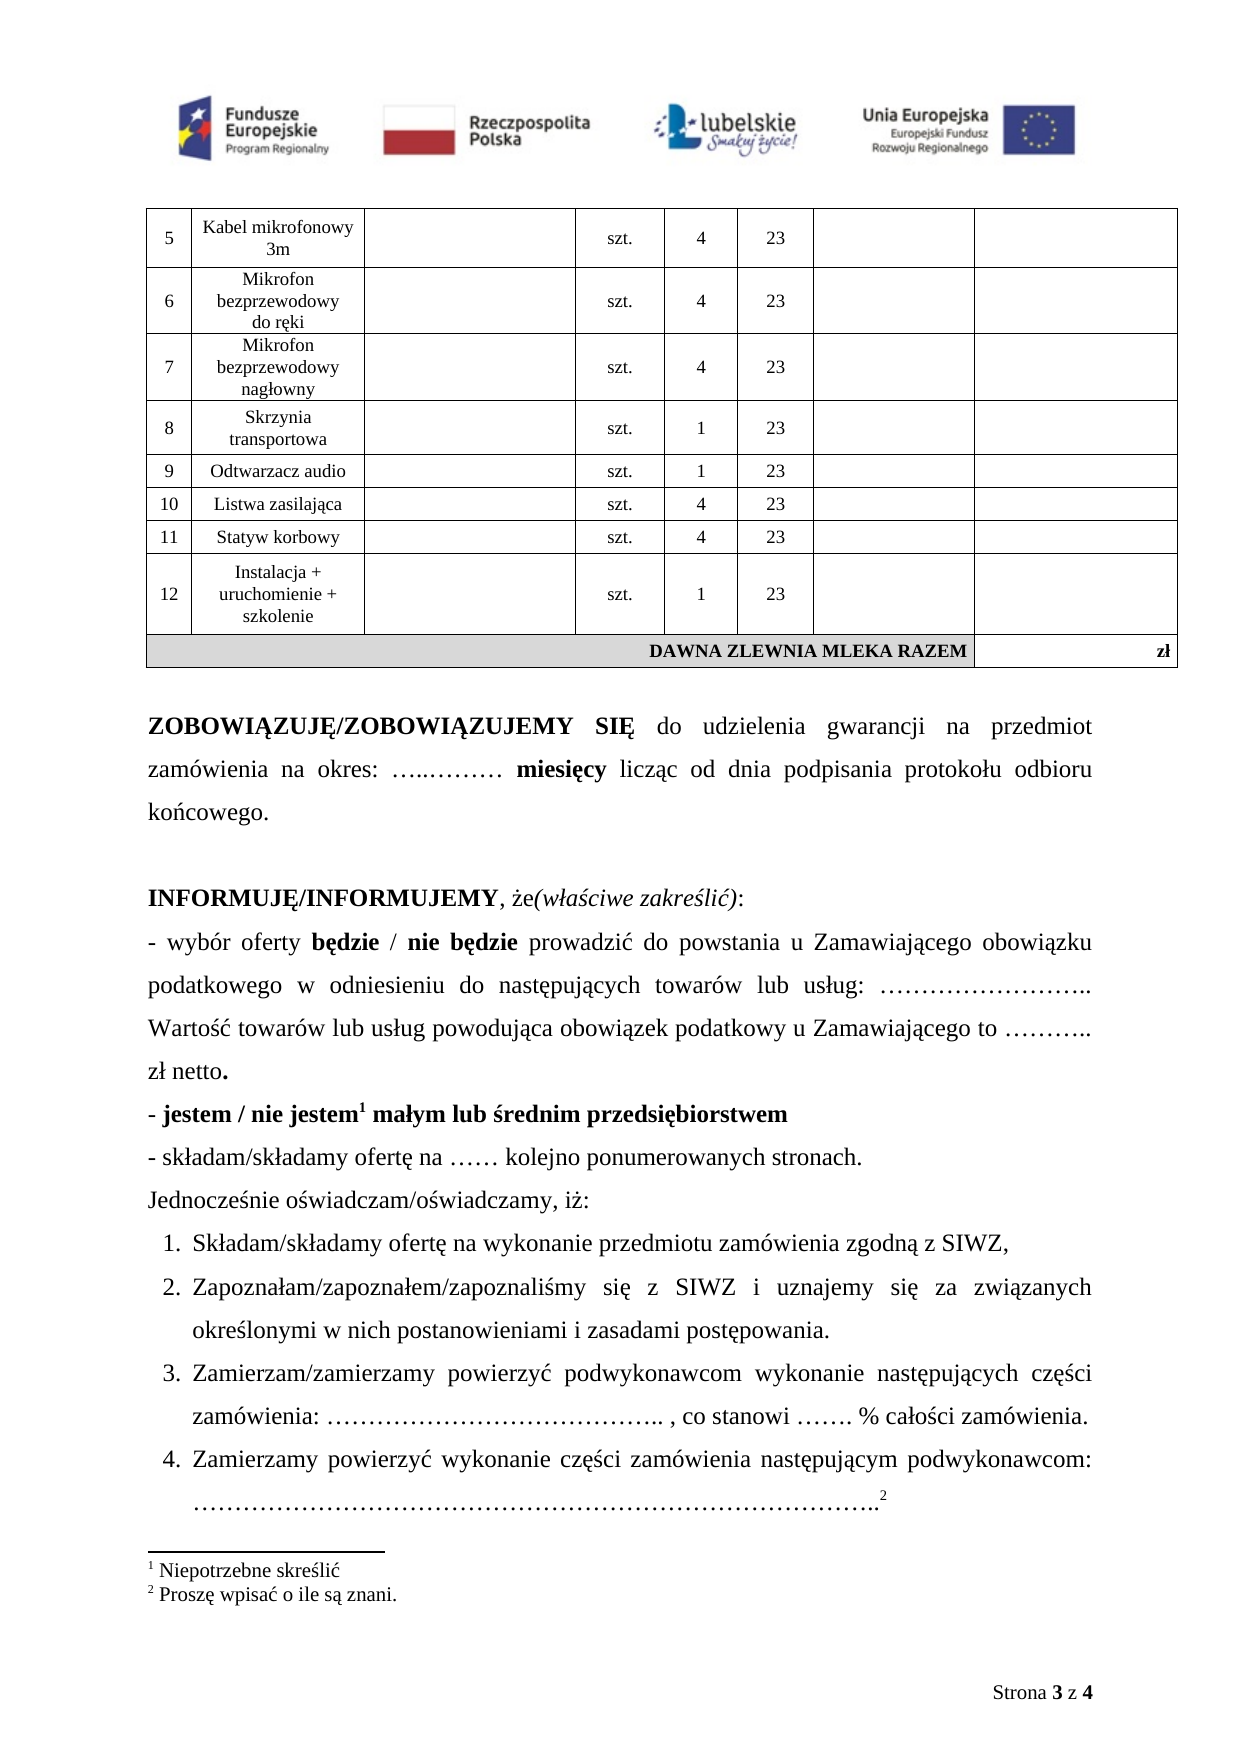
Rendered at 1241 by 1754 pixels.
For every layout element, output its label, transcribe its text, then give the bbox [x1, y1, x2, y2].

table_cell [365, 334, 575, 399]
table_cell [365, 521, 575, 553]
table_cell [814, 268, 974, 333]
table_cell szt. [576, 521, 664, 553]
table_cell 8 [147, 401, 191, 454]
table_cell 11 [147, 521, 191, 553]
table_cell 1 [665, 455, 737, 487]
table_cell 23 [738, 334, 813, 399]
table_cell szt. [576, 488, 664, 520]
table_cell 4 [665, 209, 737, 267]
table_cell 4 [665, 268, 737, 333]
table_cell 23 [738, 268, 813, 333]
table_cell 6 [147, 268, 191, 333]
table_cell [814, 554, 974, 634]
text ZOBOWIĄZUJĘ/ZOBOWIĄZUJEMY SIĘ do udzielenia gwarancji na przedmiot zamówienia na okres: …..……… miesięcy licząc od dnia podpisania protokołu odbioru końcowego. [148, 711, 1092, 826]
table_cell 12 [147, 554, 191, 634]
table_cell szt. [576, 554, 664, 634]
table_cell szt. [576, 268, 664, 333]
table_cell Mikrofon bezprzewodowy nagłowny [192, 334, 364, 399]
table_cell 23 [738, 488, 813, 520]
table_cell 4 [665, 488, 737, 520]
table_cell zł [975, 635, 1177, 667]
table_cell [975, 334, 1177, 399]
table_cell [975, 209, 1177, 267]
table_cell szt. [576, 455, 664, 487]
table_cell Instalacja + uruchomienie + szkolenie [192, 554, 364, 634]
table_cell [365, 268, 575, 333]
text INFORMUJĘ/INFORMUJEMY, że(właściwe zakreślić): [148, 883, 1092, 912]
text - składam/składamy ofertę na …… kolejno ponumerowanych stronach. [148, 1142, 1092, 1171]
table_cell 23 [738, 554, 813, 634]
table_cell [365, 209, 575, 267]
list Składam/składamy ofertę na wykonanie przedmiotu zamówienia zgodną z SIWZ, [162, 1228, 1092, 1257]
table_cell szt. [576, 401, 664, 454]
table_cell [814, 209, 974, 267]
table_cell DAWNA ZLEWNIA MLEKA RAZEM [147, 635, 974, 667]
table_cell 23 [738, 455, 813, 487]
table_cell [975, 521, 1177, 553]
table_cell szt. [576, 209, 664, 267]
table_cell [365, 554, 575, 634]
table_cell Skrzynia transportowa [192, 401, 364, 454]
table_cell [814, 334, 974, 399]
table_cell 4 [665, 334, 737, 399]
table_cell [365, 488, 575, 520]
table_cell Mikrofon bezprzewodowy do ręki [192, 268, 364, 333]
list Zamierzamy powierzyć wykonanie części zamówienia następującym podwykonawcom: ……………………………………………………………………….. [162, 1444, 1092, 1516]
table_cell [975, 554, 1177, 634]
table_cell [814, 455, 974, 487]
table_cell [814, 401, 974, 454]
table_cell 1 [665, 401, 737, 454]
table_cell [365, 455, 575, 487]
table_cell 23 [738, 521, 813, 553]
list Zamierzam/zamierzamy powierzyć podwykonawcom wykonanie następujących części zamówienia: ………………………………….. , co stanowi ……. % całości zamówienia. [162, 1358, 1092, 1430]
table_cell [814, 521, 974, 553]
picture [148, 73, 1092, 184]
table_cell [814, 488, 974, 520]
table_cell [975, 455, 1177, 487]
table_cell [975, 268, 1177, 333]
table_cell 5 [147, 209, 191, 267]
table_cell [975, 401, 1177, 454]
table_cell 23 [738, 209, 813, 267]
table_cell 7 [147, 334, 191, 399]
table_cell 1 [665, 554, 737, 634]
table_cell [365, 401, 575, 454]
table_cell 23 [738, 401, 813, 454]
list Zapoznałam/zapoznałem/zapoznaliśmy się z SIWZ i uznajemy się za związanych określonymi w nich postanowieniami i zasadami postępowania. [162, 1272, 1092, 1343]
text Jednocześnie oświadczam/oświadczamy, iż: [148, 1185, 1090, 1214]
table_cell Listwa zasilająca [192, 488, 364, 520]
table_cell Statyw korbowy [192, 521, 364, 553]
text - jestem / nie jestem małym lub średnim przedsiębiorstwem [148, 1099, 1092, 1128]
text - wybór oferty będzie / nie będzie prowadzić do powstania u Zamawiającego obowiązku podatkowego w odniesieniu do następujących towarów lub usług: …………………….. Wartość towarów lub usług powodująca obowiązek podatkowy u Zamawiającego to ……….. zł netto. [148, 927, 1092, 1085]
table_cell 9 [147, 455, 191, 487]
table_cell 4 [665, 521, 737, 553]
table_cell [975, 488, 1177, 520]
table_cell Odtwarzacz audio [192, 455, 364, 487]
table_cell szt. [576, 334, 664, 399]
table_cell Kabel mikrofonowy 3m [192, 209, 364, 267]
table_cell 10 [147, 488, 191, 520]
